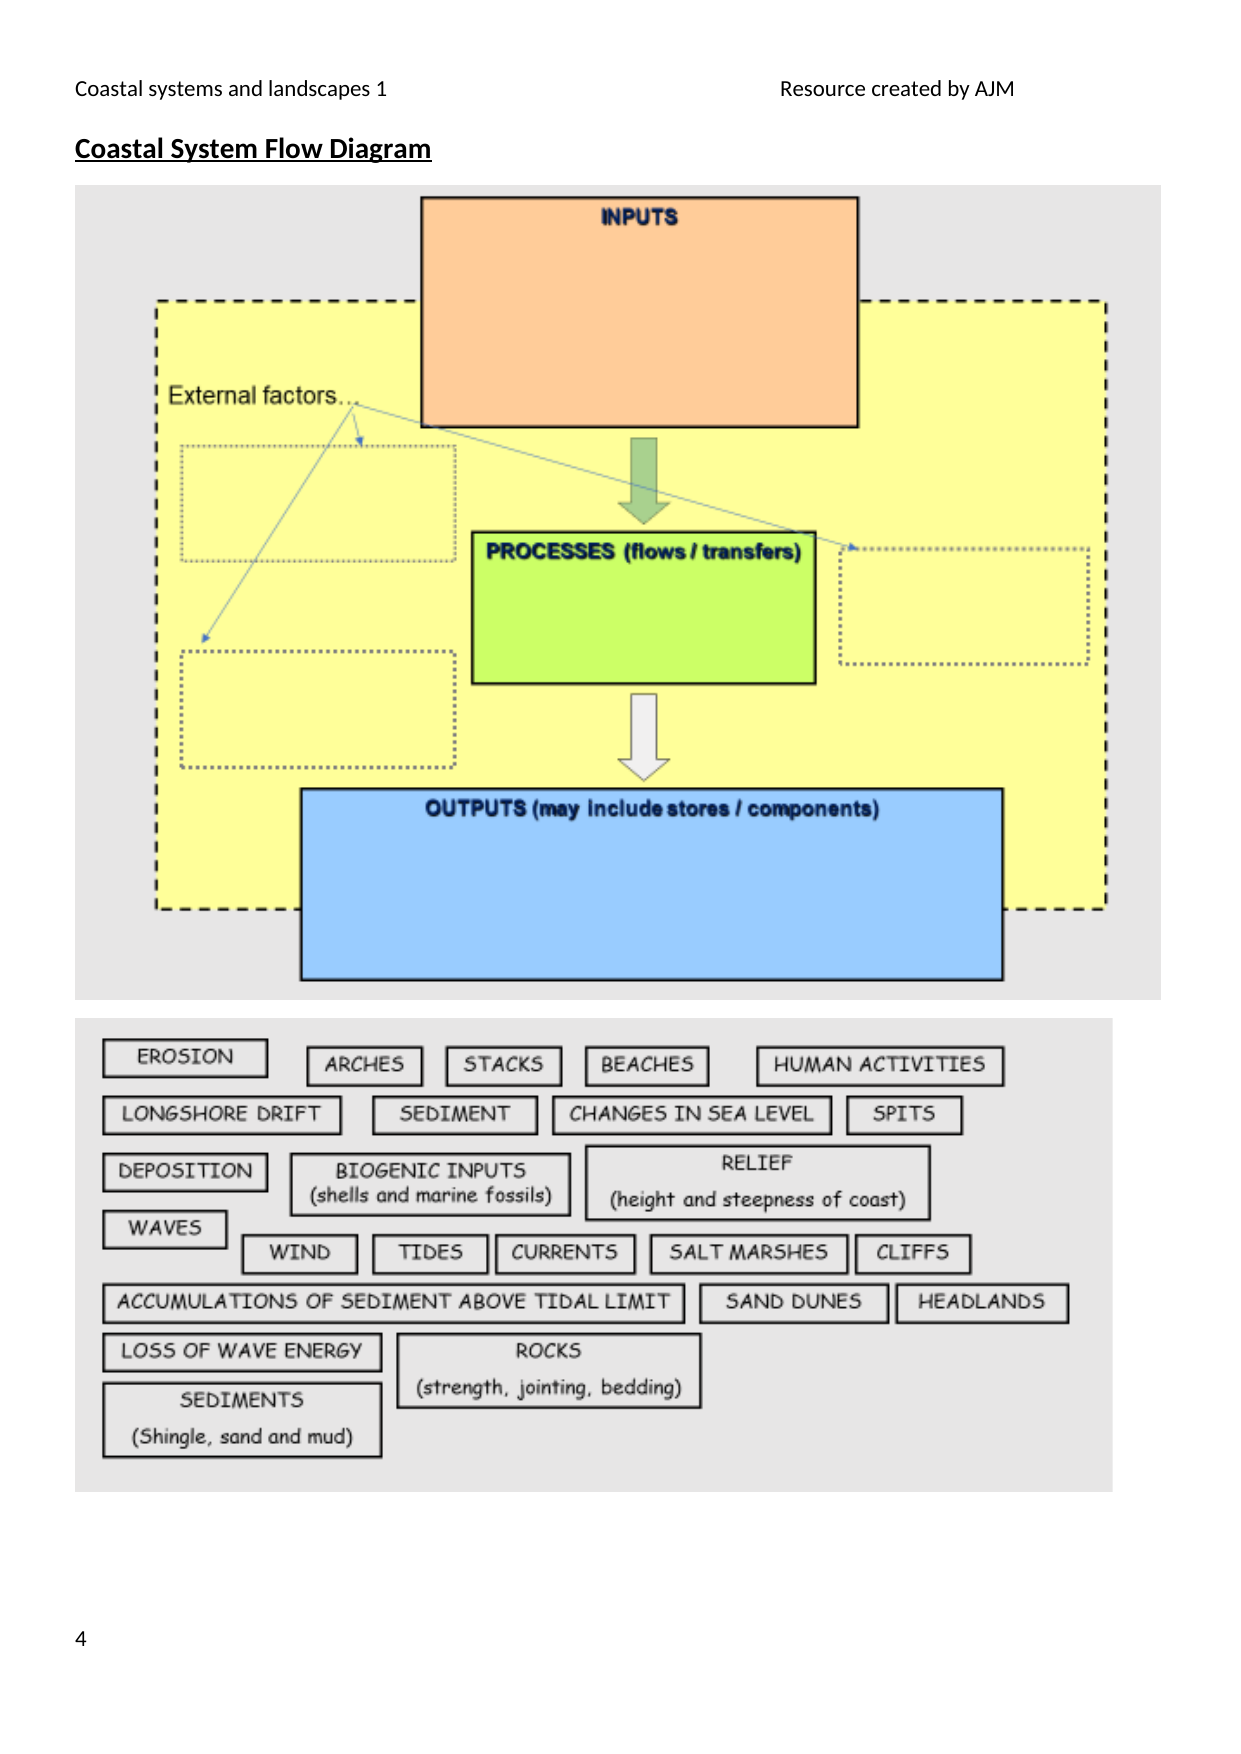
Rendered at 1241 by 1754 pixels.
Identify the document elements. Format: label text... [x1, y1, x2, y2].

picture [75, 1018, 1113, 1492]
picture [75, 185, 1161, 1000]
text Coastal System Flow Diagram [75, 130, 1165, 165]
